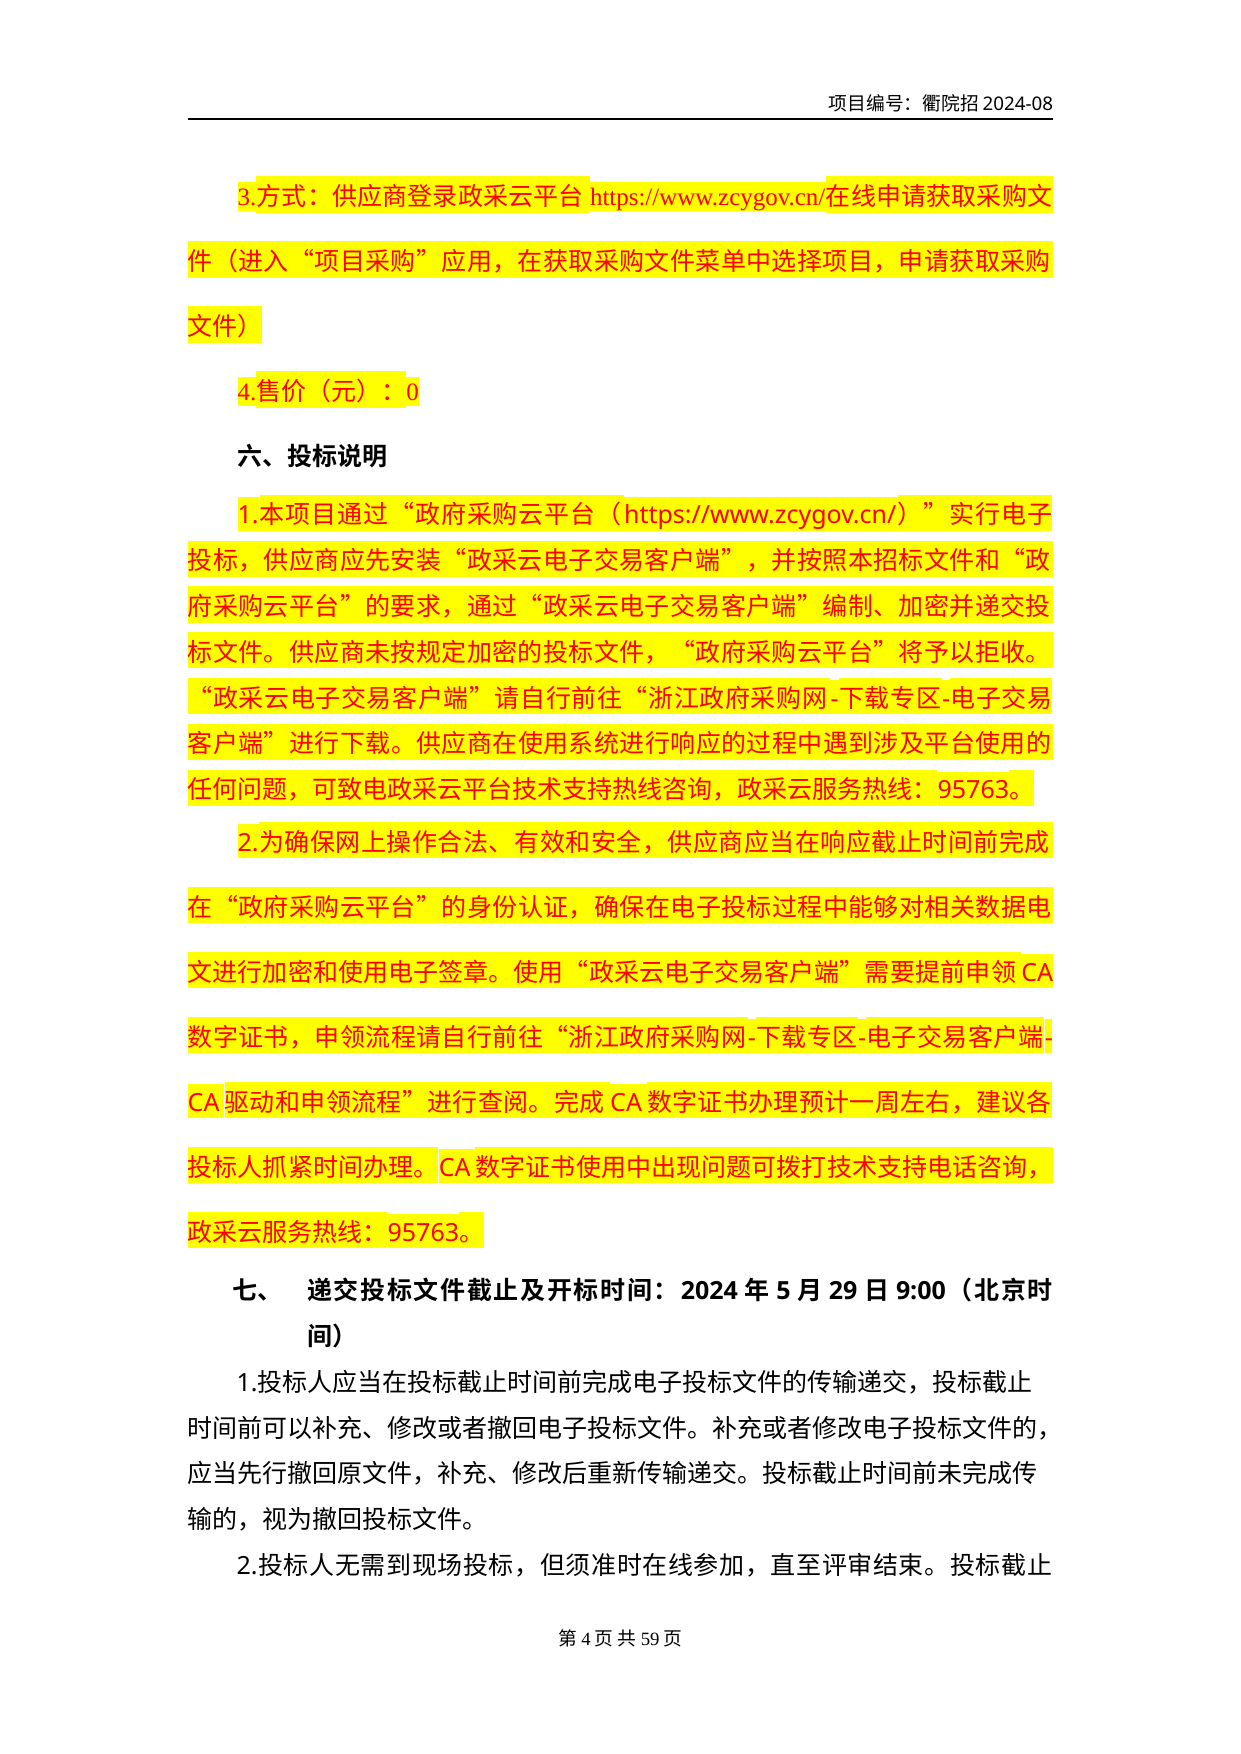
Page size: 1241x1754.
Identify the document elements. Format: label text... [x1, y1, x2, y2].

text 1.投标人应当在投标截止时间前完成电子投标文件的传输递交，投标截止时间前可以补充、修改或者撤回电子投标文件。补充或者修改电子投标文件的，应当先行撤回原文件，补充、修改后重新传输递交。投标截止时间前未完成传输的，视为撤回投标文件。 [187, 1354, 1053, 1538]
text 六、投标说明 [187, 422, 1053, 487]
list 递交投标文件截止及开标时间：2024年5月29日9:00（北京时间） [232, 1263, 1053, 1354]
text 3.方式：供应商登录政采云平台https://www.zcygov.cn/在线申请获取采购文件（进入“项目采购”应用，在获取采购文件菜单中选择项目，申请获取采购文件） [187, 162, 1053, 357]
text 1.本项目通过“政府采购云平台（https://www.zcygov.cn/）”实行电子投标，供应商应先安装“政采云电子交易客户端”，并按照本招标文件和“政府采购云平台”的要求，通过“政采云电子交易客户端”编制、加密并递交投标文件。供应商未按规定加密的投标文件，“政府采购云平台”将予以拒收。“政采云电子交易客户端”请自行前往“浙江政府采购网-下载专区-电子交易客户端”进行下载。供应商在使用系统进行响应的过程中遇到涉及平台使用的任何问题，可致电政采云平台技术支持热线咨询，政采云服务热线：95763。 [187, 487, 1053, 808]
text 4.售价（元）：0 [187, 357, 1053, 422]
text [187, 1538, 1053, 1584]
list 2.为确保网上操作合法、有效和安全，供应商应当在响应截止时间前完成在“政府采购云平台”的身份认证，确保在电子投标过程中能够对相关数据电文进行加密和使用电子签章。使用“政采云电子交易客户端”需要提前申领CA数字证书，申领流程请自行前往“浙江政府采购网-下载专区-电子交易客户端-CA驱动和申领流程”进行查阅。完成CA数字证书办理预计一周左右，建议各投标人抓紧时间办理。CA数字证书使用中出现问题可拨打技术支持电话咨询，政采云服务热线：95763。 [187, 808, 1053, 1263]
